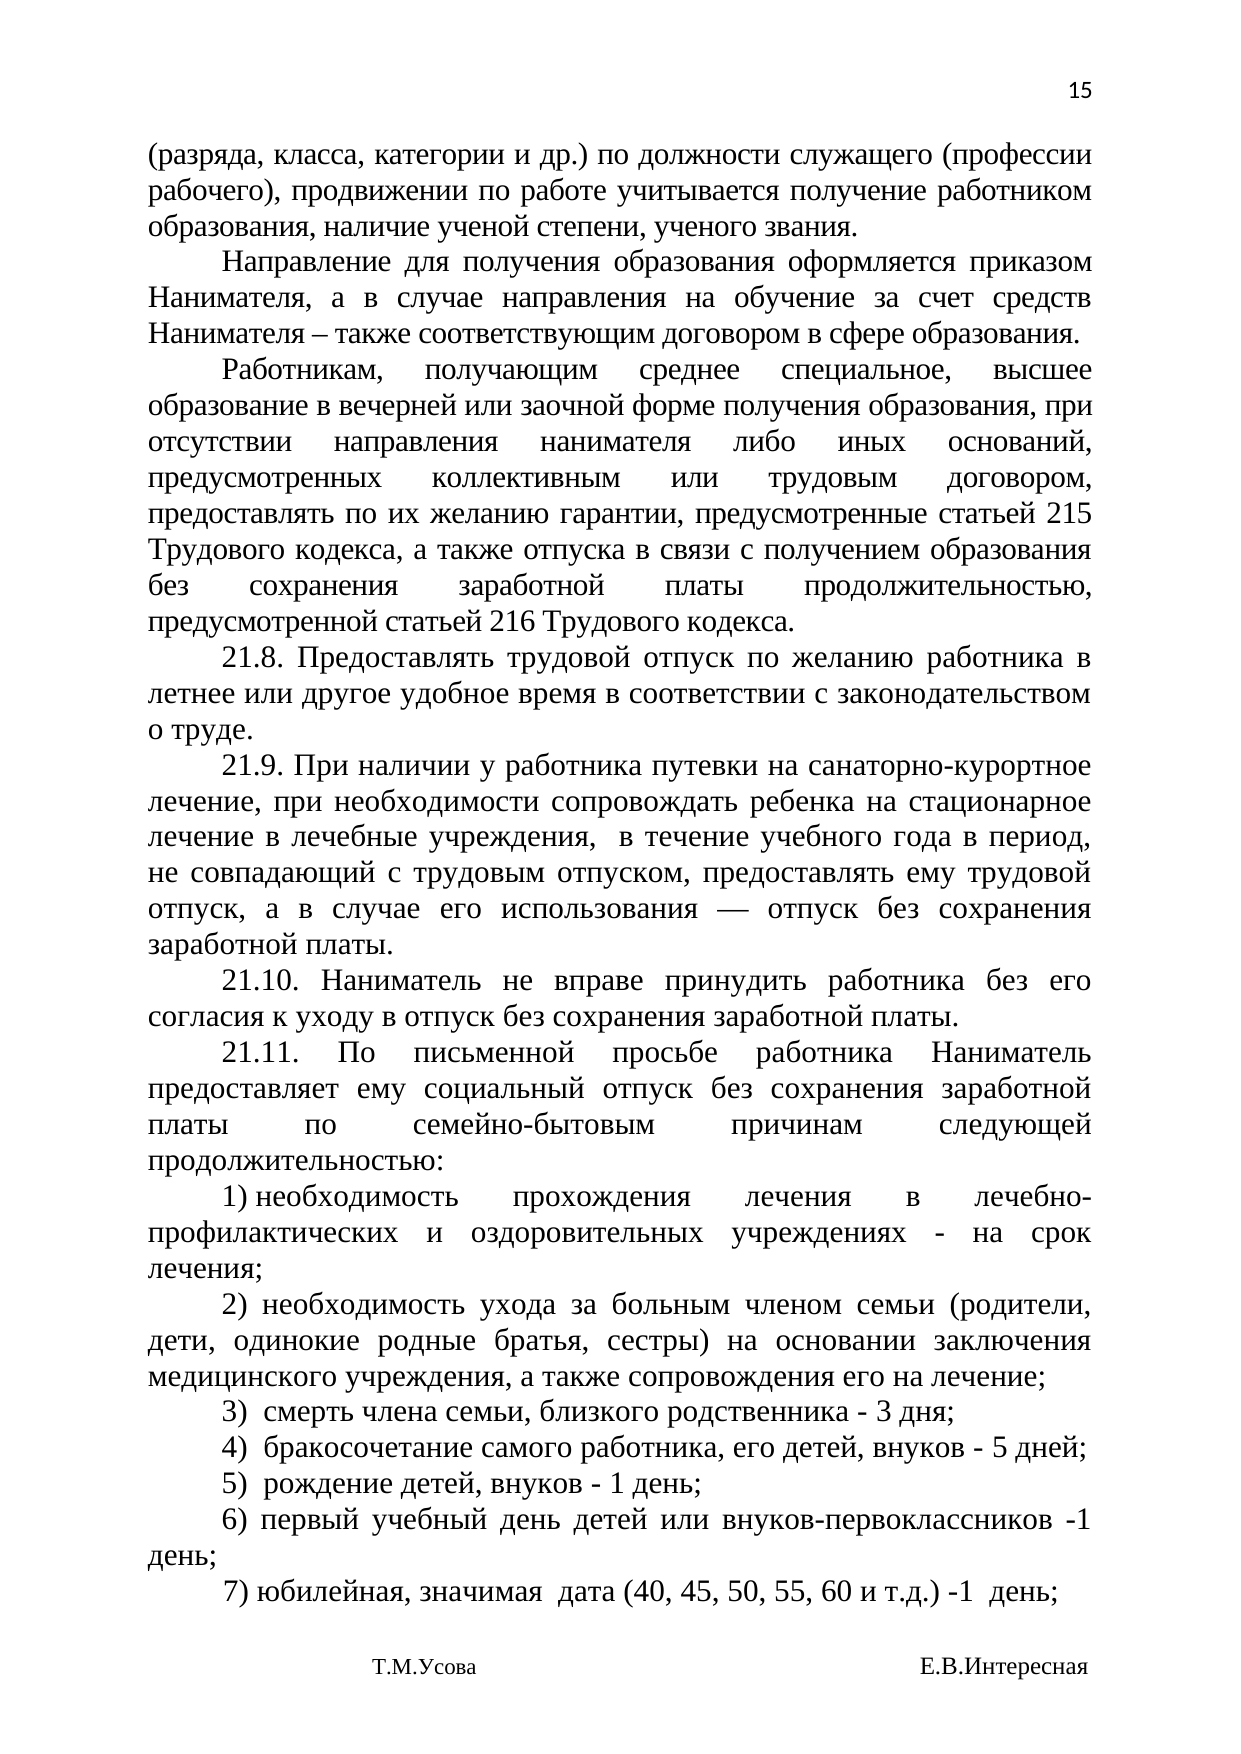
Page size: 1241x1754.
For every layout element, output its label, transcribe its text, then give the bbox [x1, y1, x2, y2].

text 21.10. Наниматель не вправе принудить работника без его согласия к уходу в отпуск без сохранения заработной платы. [148, 961, 1092, 1033]
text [148, 135, 1092, 243]
text 3) смерть члена семьи, близкого родственника - 3 дня; [148, 1393, 1092, 1429]
text 1) необходимость прохождения лечения в лечебно-профилактических и оздоровительных учреждениях - на срок лечения; [148, 1177, 1092, 1285]
text Работникам, получающим среднее специальное, высшее образование в вечерней или заочной форме получения образования, при отсутствии направления нанимателя либо иных оснований, предусмотренных коллективным или трудовым договором, предоставлять по их желанию гарантии, предусмотренные статьей 215 Трудового кодекса, а также отпуска в связи с получением образования без сохранения заработной платы продолжительностью, предусмотренной статьей 216 Трудового кодекса. [148, 351, 1092, 638]
text 21.11. По письменной просьбе работника Наниматель предоставляет ему социальный отпуск без сохранения заработной платы по семейно-бытовым причинам следующей продолжительностью: [148, 1033, 1092, 1177]
text 6) первый учебный день детей или внуков-первоклассников -1 день; [148, 1501, 1092, 1572]
text 2) необходимость ухода за больным членом семьи (родители, дети, одинокие родные братья, сестры) на основании заключения медицинского учреждения, а также сопровождения его на лечение; [148, 1285, 1092, 1393]
text 4) бракосочетание самого работника, его детей, внуков - 5 дней; [148, 1429, 1092, 1464]
list 7) юбилейная, значимая дата (40, 45, 50, 55, 60 и т.д.) -1 день; [148, 1572, 1092, 1608]
text Направление для получения образования оформляется приказом Нанимателя, а в случае направления на обучение за счет средств Нанимателя – также соответствующим договором в сфере образования. [148, 243, 1092, 351]
text 21.9. При наличии у работника путевки на санаторно-курортное лечение, при необходимости сопровождать ребенка на стационарное лечение в лечебные учреждения, в течение учебного года в период, не совпадающий с трудовым отпуском, предоставлять ему трудовой отпуск, а в случае его использования — отпуск без сохранения заработной платы. [148, 746, 1092, 961]
text 5) рождение детей, внуков - 1 день; [148, 1464, 1092, 1501]
list 21.8. Предоставлять трудовой отпуск по желанию работника в летнее или другое удобное время в соответствии с законодательством о труде. [148, 638, 1092, 746]
